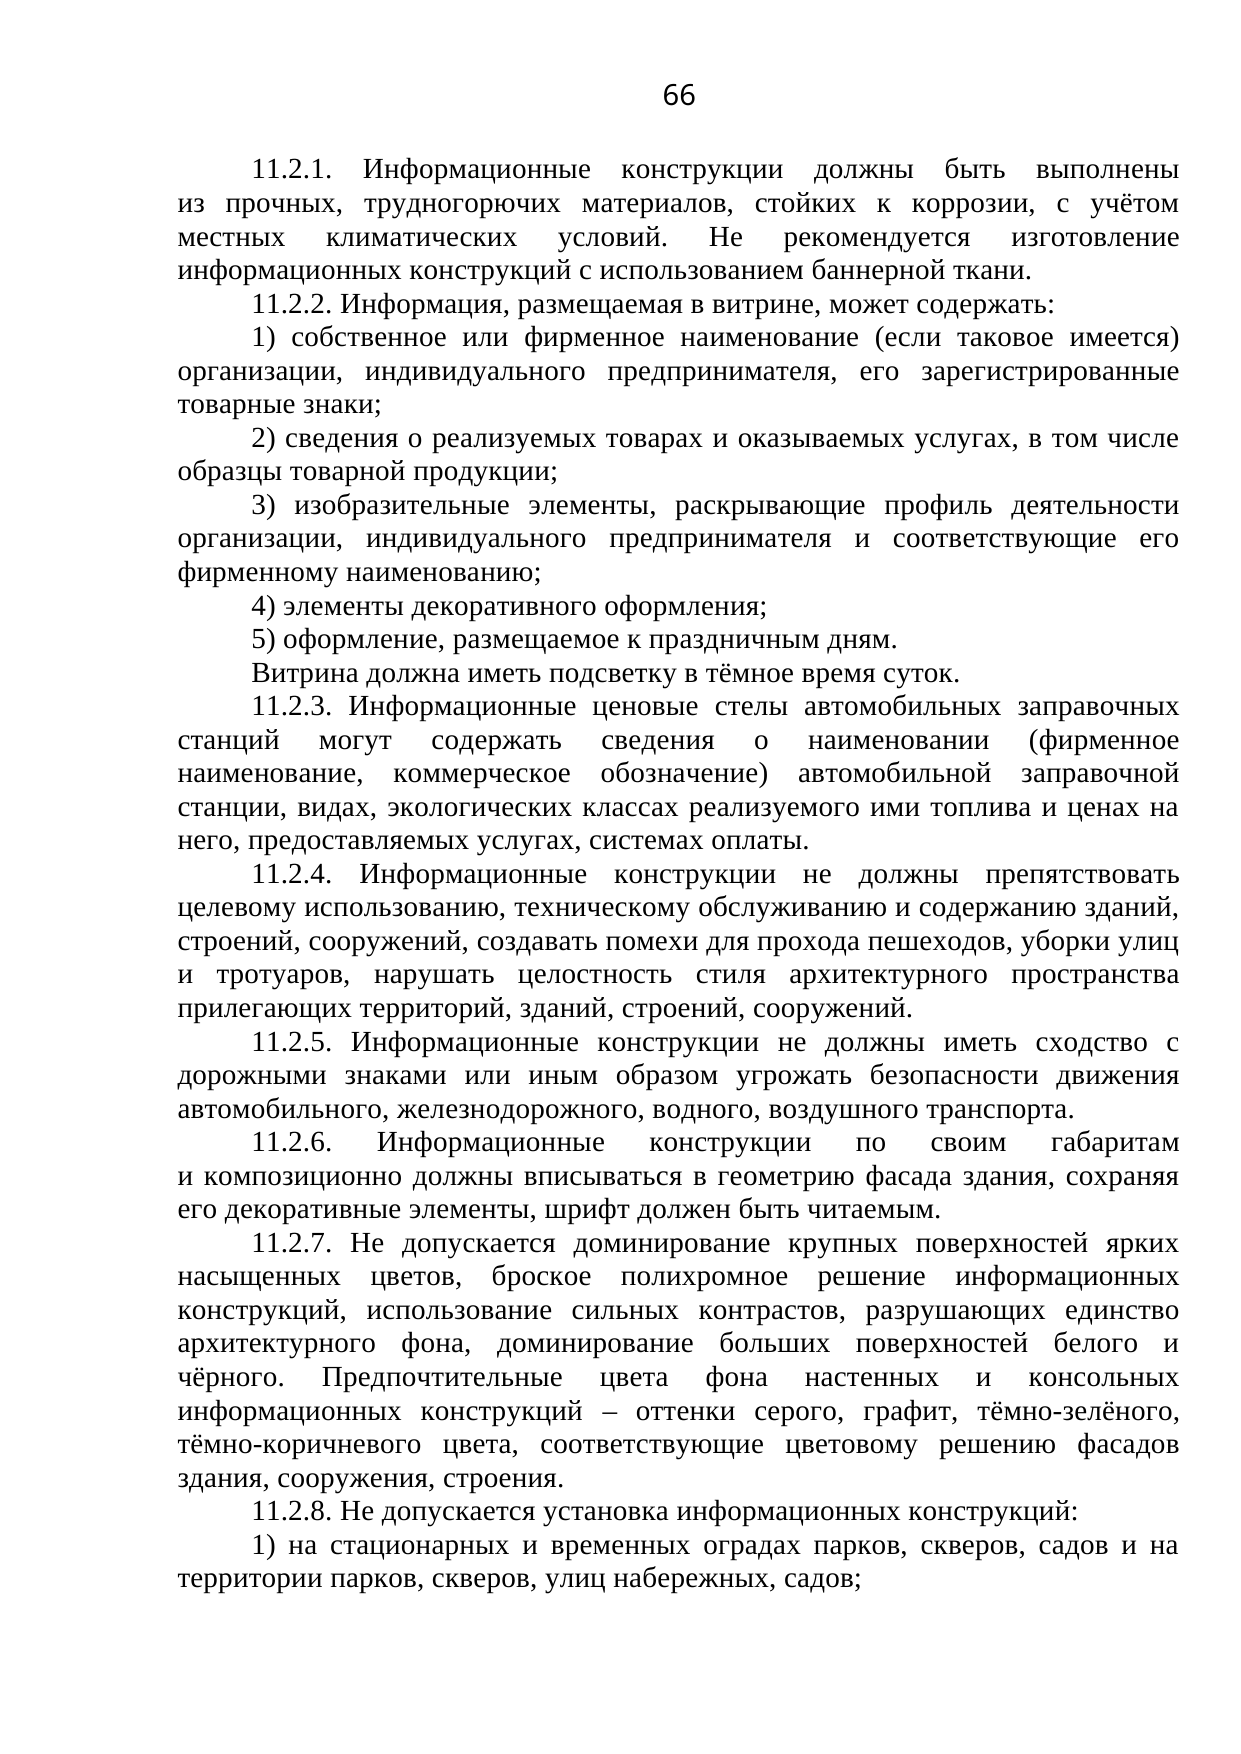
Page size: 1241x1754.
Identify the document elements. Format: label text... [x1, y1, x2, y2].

text 11.2.1. Информационные конструкции должны быть выполнены из прочных, трудногорючих материалов, стойких к коррозии, с учётом местных климатических условий. Не рекомендуется изготовление информационных конструкций с использованием баннерной ткани. [177, 152, 1181, 286]
text Витрина должна иметь подсветку в тёмное время суток. [177, 655, 1181, 688]
text 4) элементы декоративного оформления; [177, 588, 1181, 621]
text 11.2.5. Информационные конструкции не должны иметь сходство с дорожными знаками или иным образом угрожать безопасности движения автомобильного, железнодорожного, водного, воздушного транспорта. [177, 1024, 1181, 1124]
text 1) на стационарных и временных оградах парков, скверов, садов и на территории парков, скверов, улиц набережных, садов; [177, 1527, 1181, 1594]
text 11.2.7. Не допускается доминирование крупных поверхностей ярких насыщенных цветов, броское полихромное решение информационных конструкций, использование сильных контрастов, разрушающих единство архитектурного фона, доминирование больших поверхностей белого и чёрного. Предпочтительные цвета фона настенных и консольных информационных конструкций – оттенки серого, графит, тёмно-зелёного, тёмно-коричневого цвета, соответствующие цветовому решению фасадов здания, сооружения, строения. [177, 1225, 1181, 1493]
text 1) собственное или фирменное наименование (если таковое имеется) организации, индивидуального предпринимателя, его зарегистрированные товарные знаки; [177, 319, 1181, 420]
text 5) оформление, размещаемое к праздничным дням. [177, 621, 1181, 655]
text 11.2.6. Информационные конструкции по своим габаритам и композиционно должны вписываться в геометрию фасада здания, сохраняя его декоративные элементы, шрифт должен быть читаемым. [177, 1124, 1181, 1225]
text 11.2.4. Информационные конструкции не должны препятствовать целевому использованию, техническому обслуживанию и содержанию зданий, строений, сооружений, создавать помехи для прохода пешеходов, уборки улиц и тротуаров, нарушать целостность стиля архитектурного пространства прилегающих территорий, зданий, строений, сооружений. [177, 856, 1181, 1024]
text 3) изобразительные элементы, раскрывающие профиль деятельности организации, индивидуального предпринимателя и соответствующие его фирменному наименованию; [177, 487, 1181, 588]
text 2) сведения о реализуемых товарах и оказываемых услугах, в том числе образцы товарной продукции; [177, 420, 1181, 487]
text 11.2.3. Информационные ценовые стелы автомобильных заправочных станций могут содержать сведения о наименовании (фирменное наименование, коммерческое обозначение) автомобильной заправочной станции, видах, экологических классах реализуемого ими топлива и ценах на него, предоставляемых услугах, системах оплаты. [177, 688, 1181, 856]
text 11.2.2. Информация, размещаемая в витрине, может содержать: [177, 286, 1181, 319]
text 11.2.8. Не допускается установка информационных конструкций: [177, 1493, 1181, 1527]
